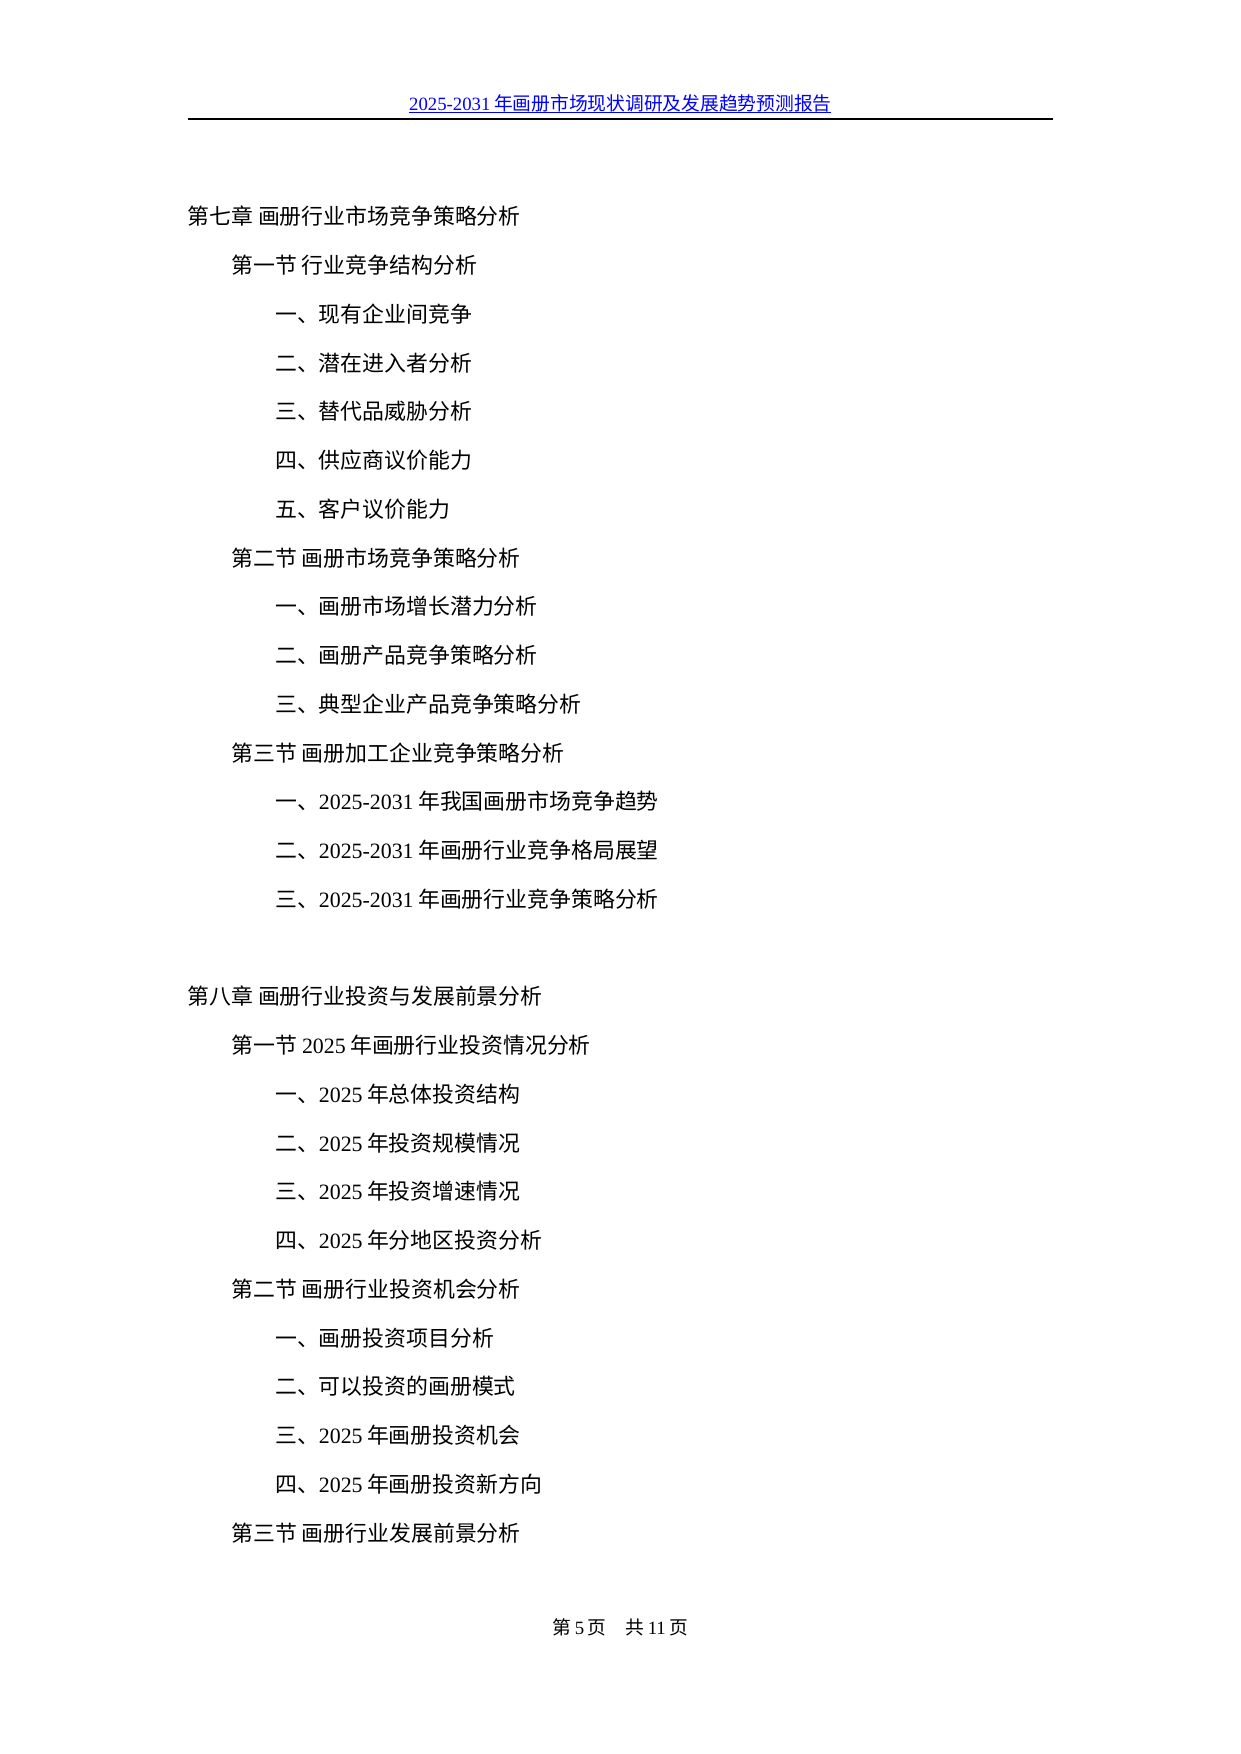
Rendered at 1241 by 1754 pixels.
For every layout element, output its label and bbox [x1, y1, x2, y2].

text [187, 150, 1053, 1548]
